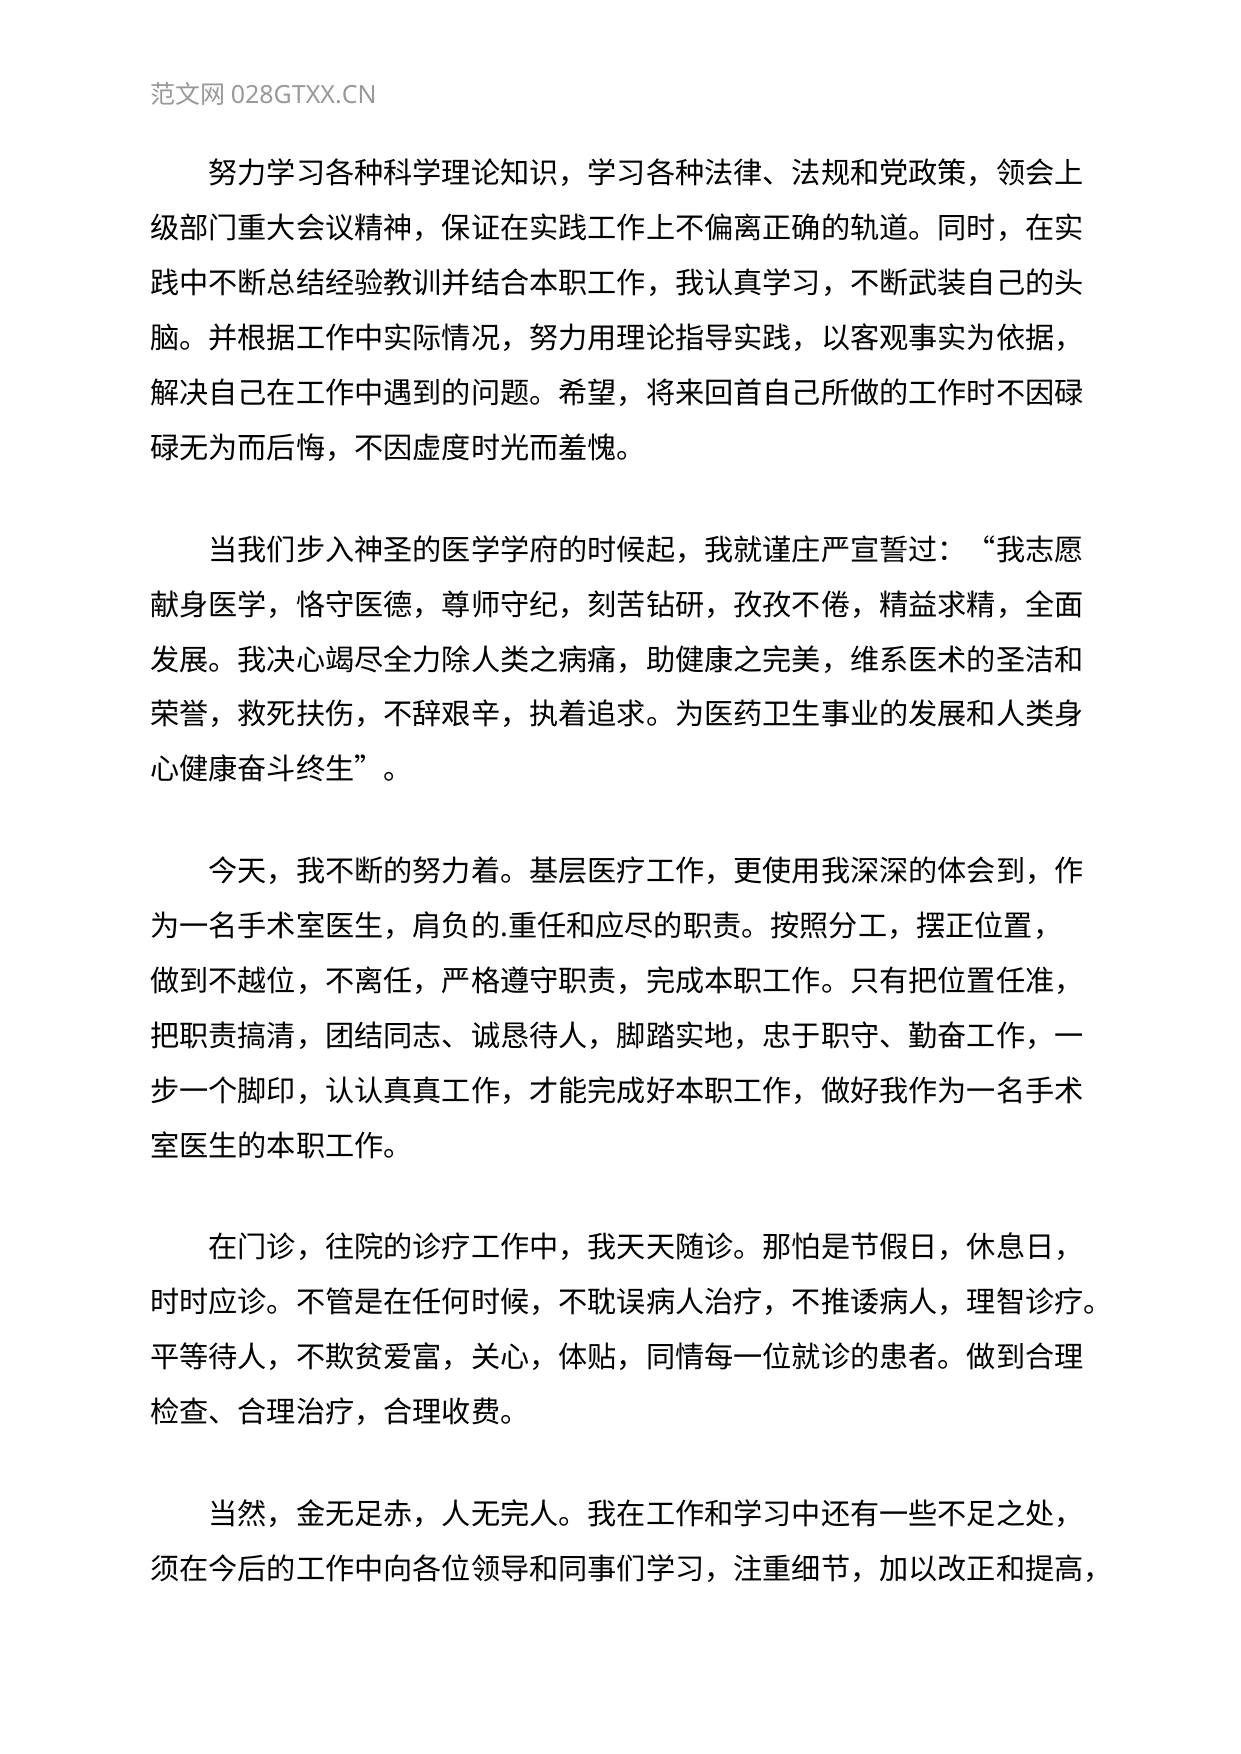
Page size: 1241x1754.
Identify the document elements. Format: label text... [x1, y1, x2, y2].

text 努力学习各种科学理论知识，学习各种法律、法规和党政策，领会上级部门重大会议精神，保证在实践工作上不偏离正确的轨道。同时，在实践中不断总结经验教训并结合本职工作，我认真学习，不断武装自己的头脑。并根据工作中实际情况，努力用理论指导实践，以客观事实为依据，解决自己在工作中遇到的问题。希望，将来回首自己所做的工作时不因碌碌无为而后悔，不因虚度时光而羞愧。 [150, 150, 1090, 467]
text 今天，我不断的努力着。基层医疗工作，更使用我深深的体会到，作为一名手术室医生，肩负的.重任和应尽的职责。按照分工，摆正位置，做到不越位，不离任，严格遵守职责，完成本职工作。只有把位置任准，把职责搞清，团结同志、诚恳待人，脚踏实地，忠于职守、勤奋工作，一步一个脚印，认认真真工作，才能完成好本职工作，做好我作为一名手术室医生的本职工作。 [150, 848, 1090, 1164]
text 当我们步入神圣的医学学府的时候起，我就谨庄严宣誓过：“我志愿献身医学，恪守医德，尊师守纪，刻苦钻研，孜孜不倦，精益求精，全面发展。我决心竭尽全力除人类之病痛，助健康之完美，维系医术的圣洁和荣誉，救死扶伤，不辞艰辛，执着追求。为医药卫生事业的发展和人类身心健康奋斗终生”。 [150, 526, 1090, 788]
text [150, 1490, 1090, 1588]
text 在门诊，往院的诊疗工作中，我天天随诊。那怕是节假日，休息日，时时应诊。不管是在任何时候，不耽误病人治疗，不推诿病人，理智诊疗。平等待人，不欺贫爱富，关心，体贴，同情每一位就诊的患者。做到合理检查、合理治疗，合理收费。 [150, 1224, 1090, 1431]
